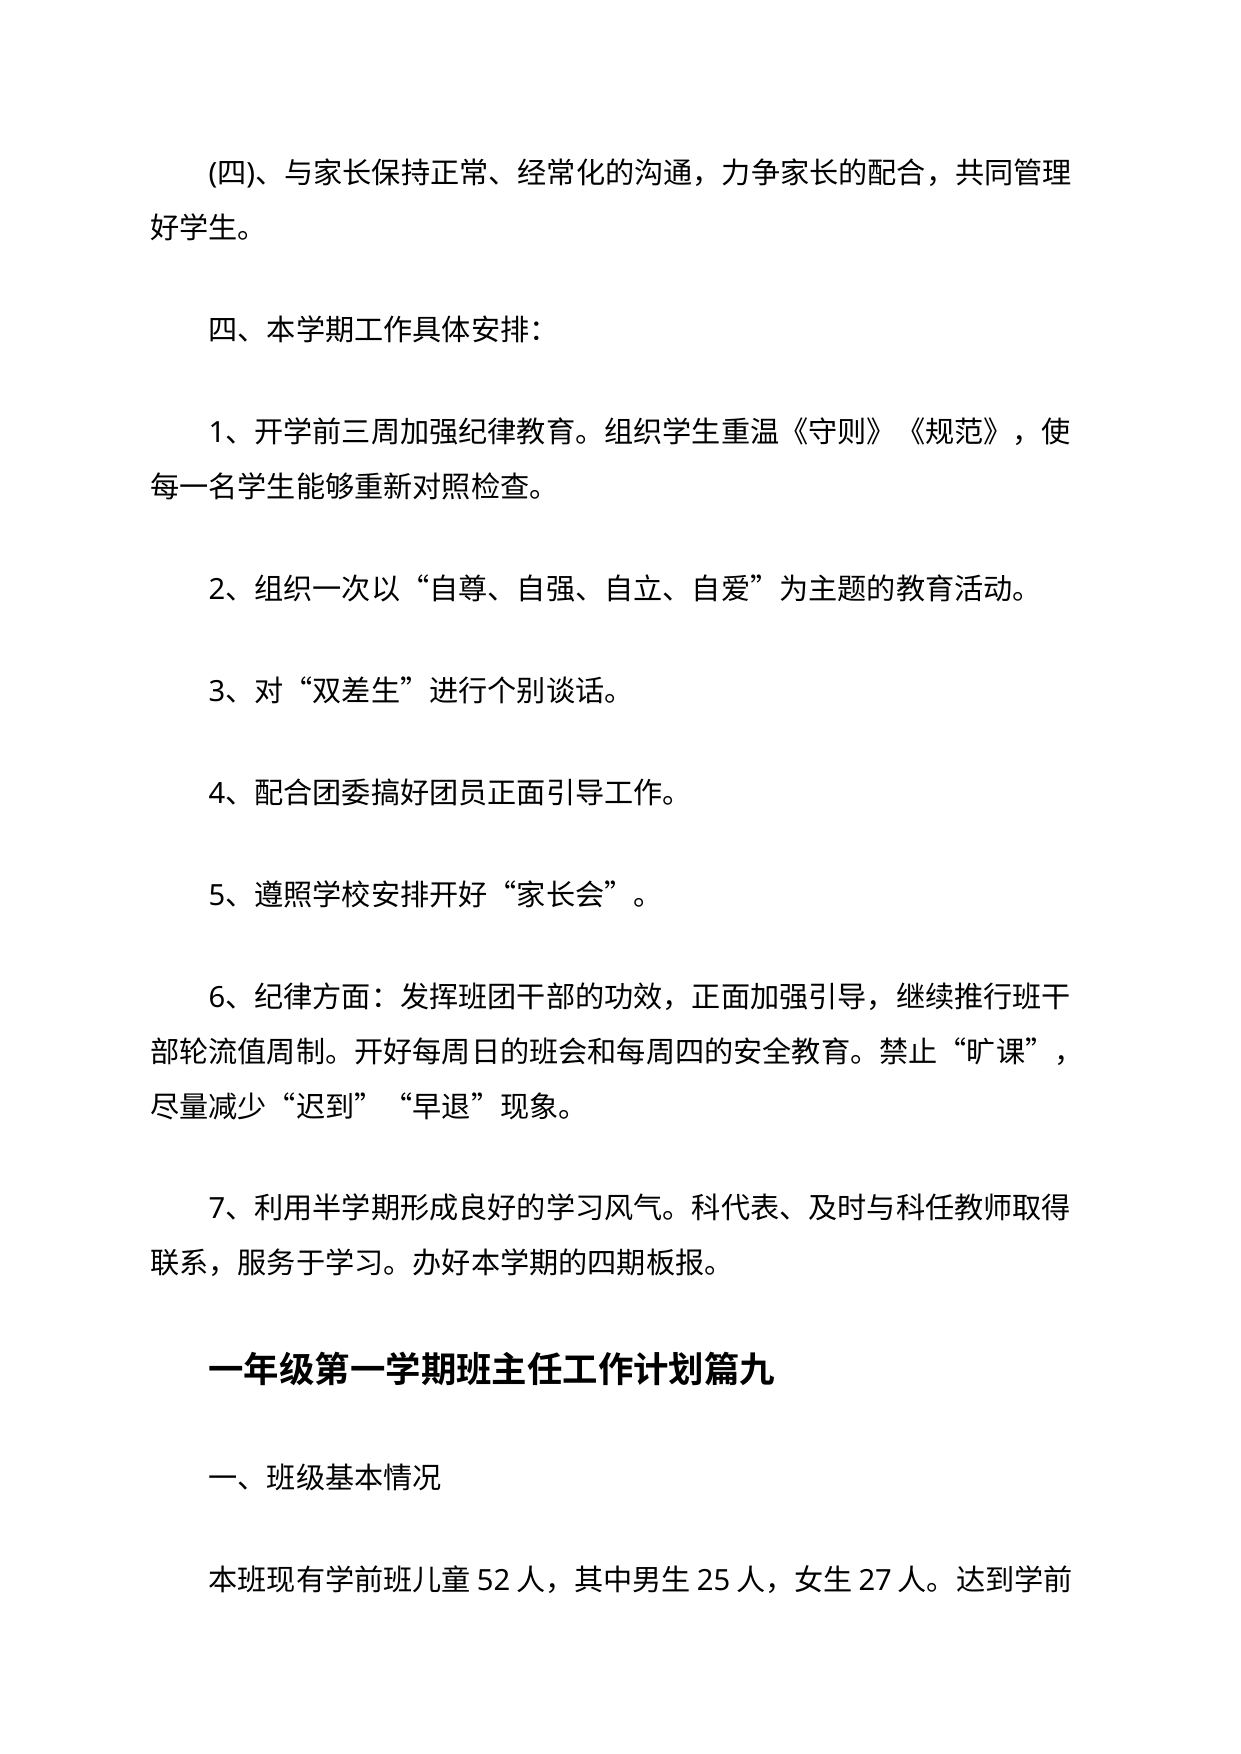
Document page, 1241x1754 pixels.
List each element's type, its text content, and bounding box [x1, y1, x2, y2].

text 2、组织一次以“自尊、自强、自立、自爱”为主题的教育活动。 [150, 565, 1090, 608]
text 1、开学前三周加强纪律教育。组织学生重温《守则》《规范》，使每一名学生能够重新对照检查。 [150, 408, 1090, 506]
text 四、本学期工作具体安排： [150, 307, 1090, 349]
text 3、对“双差生”进行个别谈话。 [150, 667, 1090, 710]
text 一、班级基本情况 [150, 1455, 1090, 1497]
text (四)、与家长保持正常、经常化的沟通，力争家长的配合，共同管理好学生。 [150, 150, 1090, 247]
text 6、纪律方面：发挥班团干部的功效，正面加强引导，继续推行班干部轮流值周制。开好每周日的班会和每周四的安全教育。禁止“旷课”，尽量减少“迟到”“早退”现象。 [150, 973, 1090, 1125]
text 一年级第一学期班主任工作计划篇九 [150, 1342, 1090, 1393]
text 5、遵照学校安排开好“家长会”。 [150, 871, 1090, 914]
text 4、配合团委搞好团员正面引导工作。 [150, 769, 1090, 812]
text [150, 1557, 1090, 1599]
text 7、利用半学期形成良好的学习风气。科代表、及时与科任教师取得联系，服务于学习。办好本学期的四期板报。 [150, 1185, 1090, 1282]
